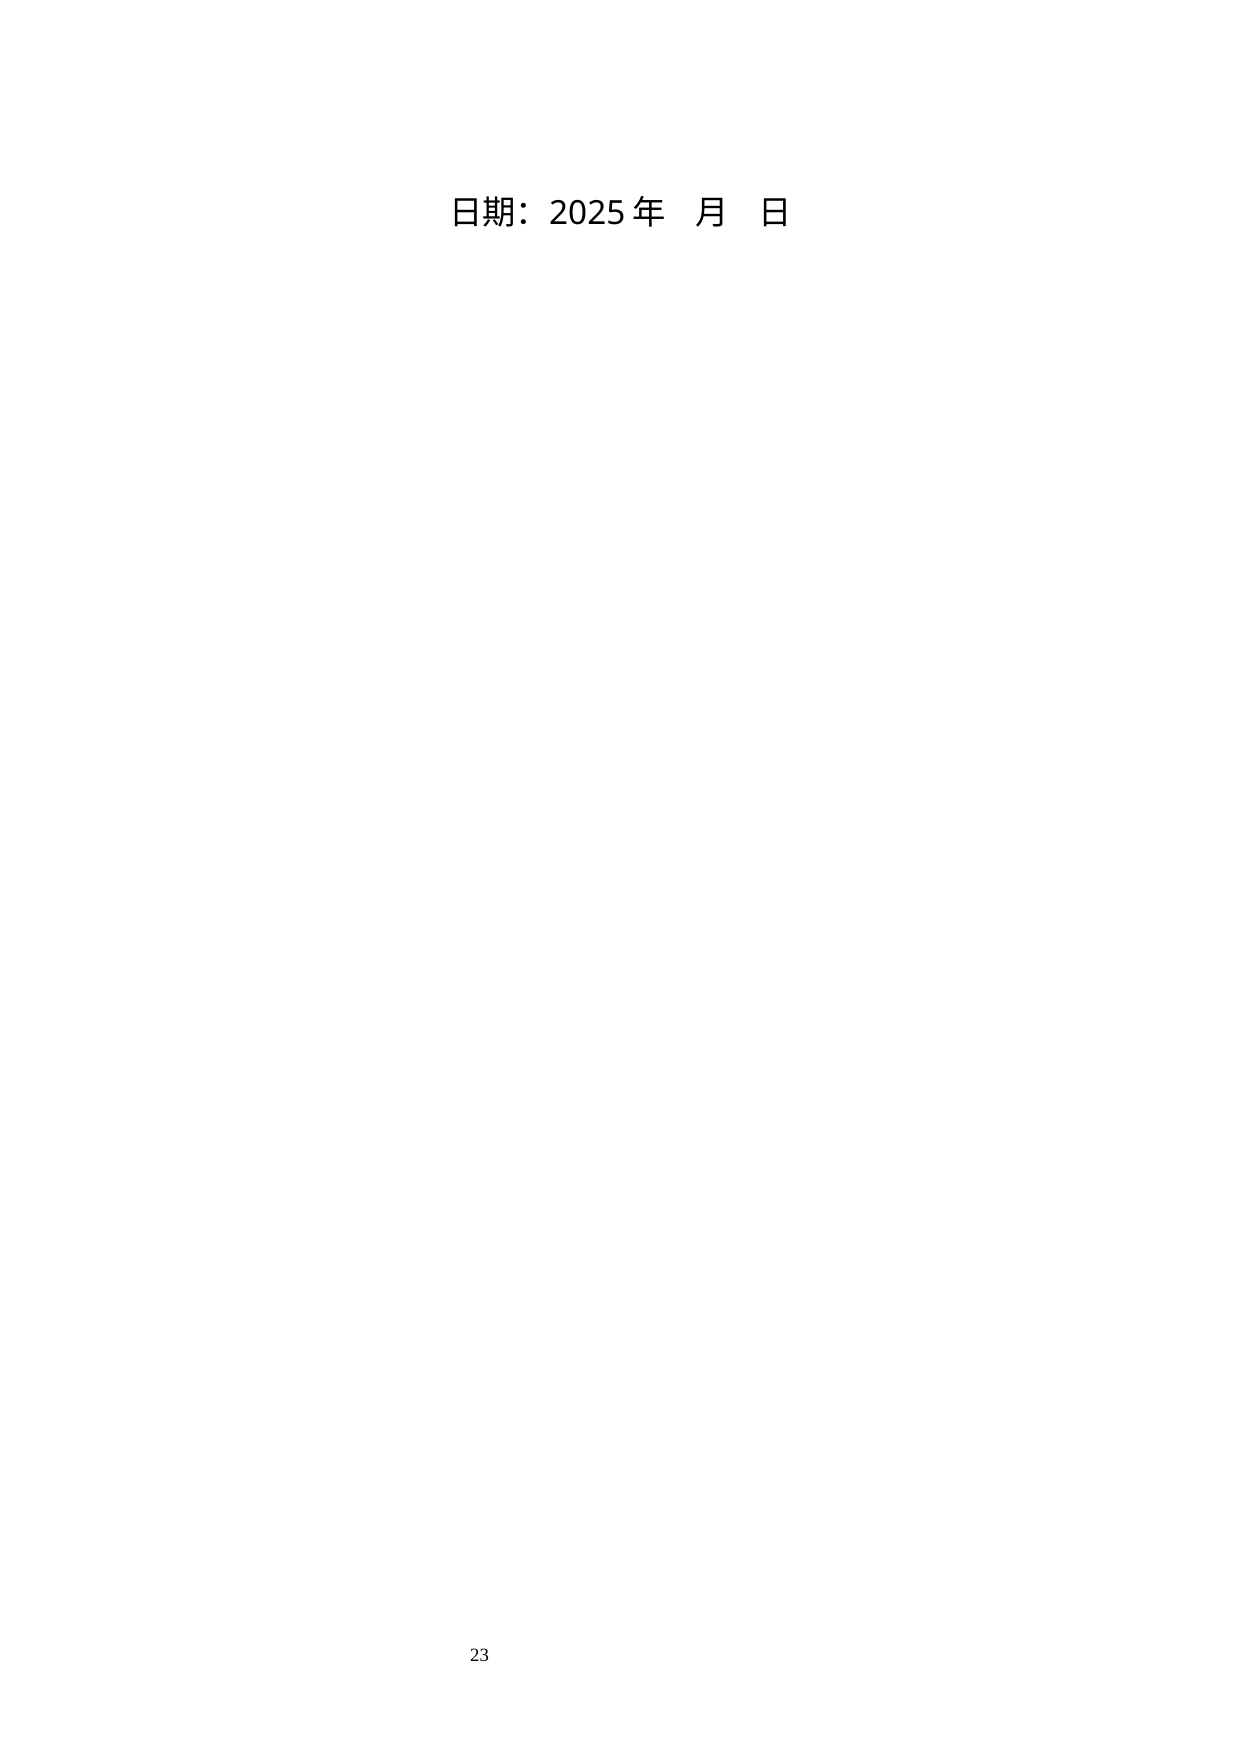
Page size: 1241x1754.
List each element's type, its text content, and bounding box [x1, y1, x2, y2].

text 日期：2025年 月 日 [118, 124, 1122, 249]
